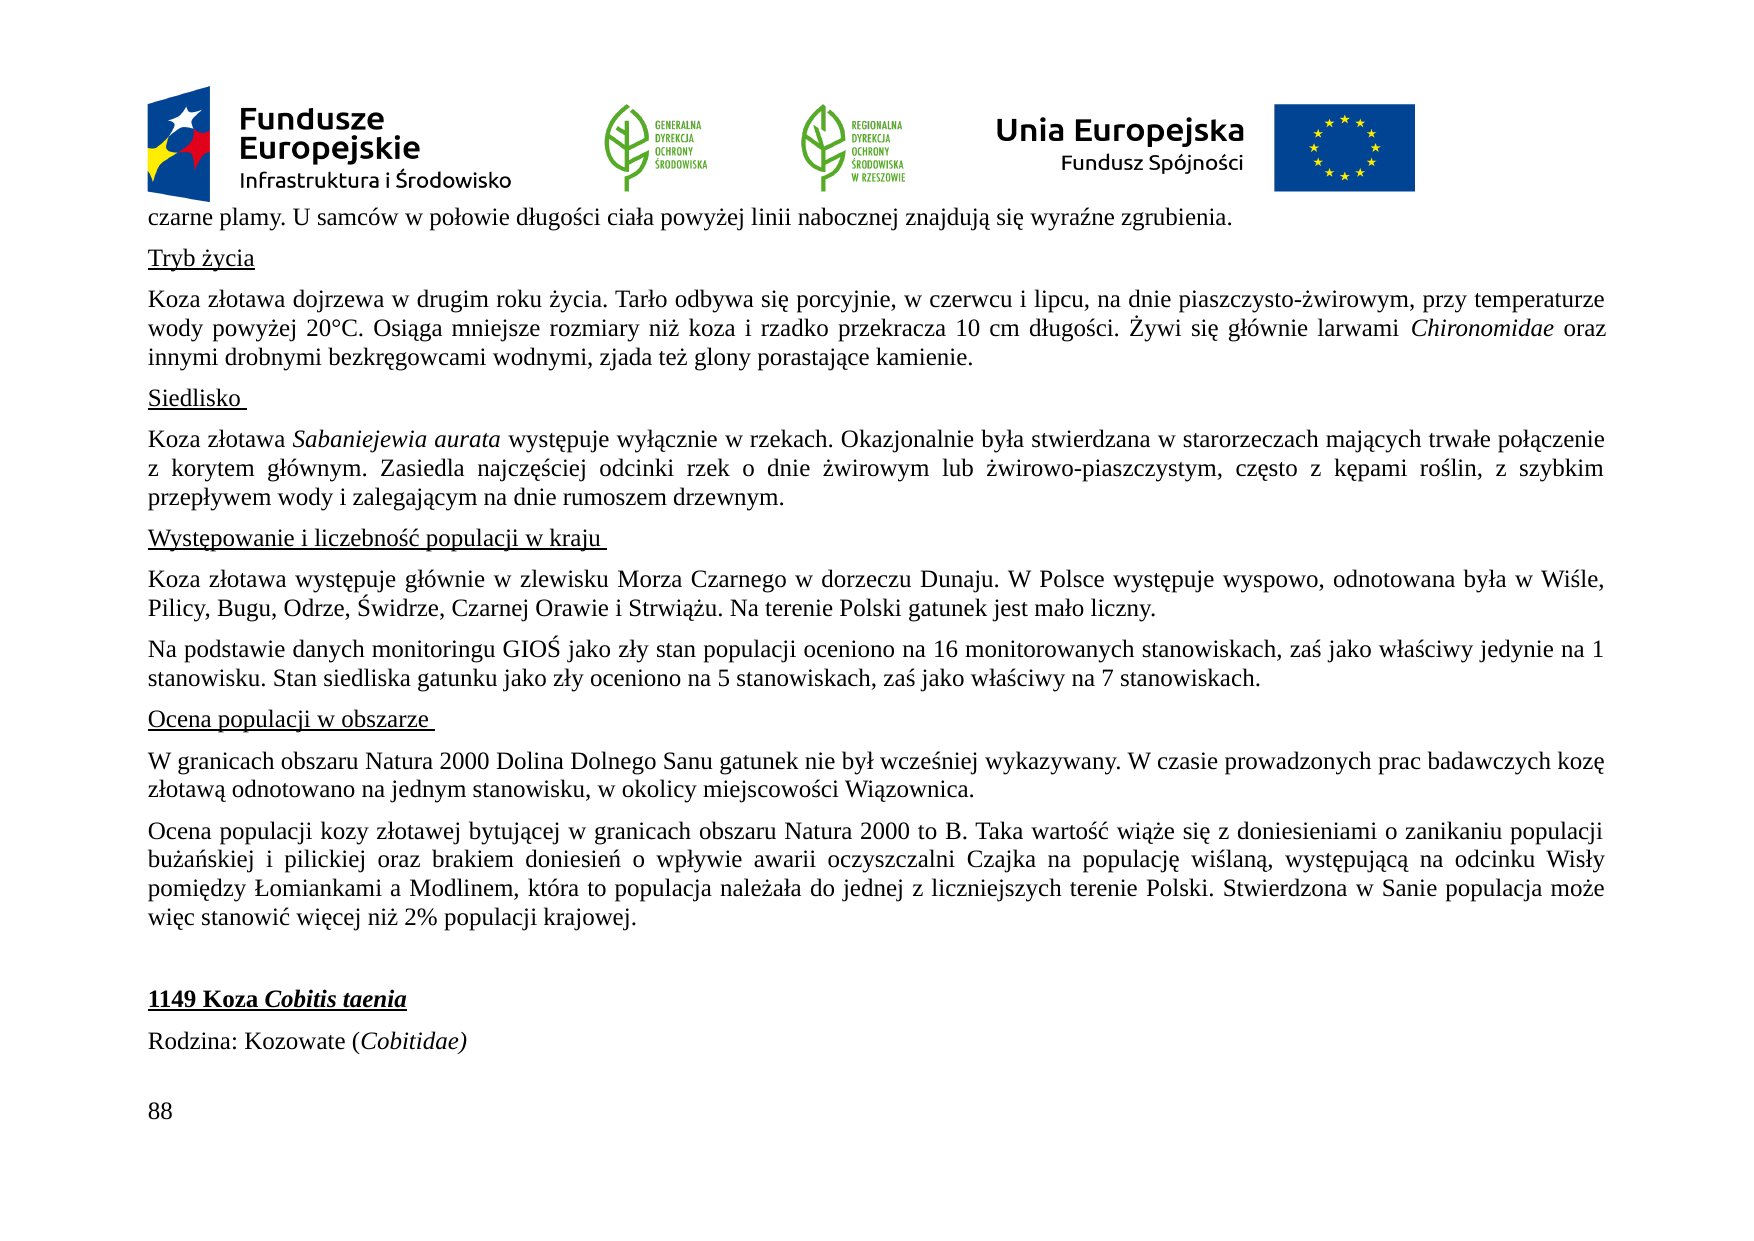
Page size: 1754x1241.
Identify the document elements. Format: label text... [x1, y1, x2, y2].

text Na podstawie danych monitoringu GIOŚ jako zły stan populacji oceniono na 16 monitorowanych stanowiskach, zaś jako właściwy jedynie na 1 stanowisku. Stan siedliska gatunku jako zły oceniono na 5 stanowiskach, zaś jako właściwy na 7 stanowiskach. [148, 634, 1606, 692]
text Koza złotawa występuje głównie w zlewisku Morza Czarnego w dorzeczu Dunaju. W Polsce występuje wyspowo, odnotowana była w Wiśle, Pilicy, Bugu, Odrze, Świdrze, Czarnej Orawie i Strwiążu. Na terenie Polski gatunek jest mało liczny. [148, 564, 1606, 622]
text Koza złotawa Sabaniejewia aurata występuje wyłącznie w rzekach. Okazjonalnie była stwierdzana w starorzeczach mających trwałe połączenie z korytem głównym. Zasiedla najczęściej odcinki rzek o dnie żwirowym lub żwirowo-piaszczystym, często z kępami roślin, z szybkim przepływem wody i zalegającym na dnie rumoszem drzewnym. [148, 424, 1606, 511]
text W granicach obszaru Natura 2000 Dolina Dolnego Sanu gatunek nie był wcześniej wykazywany. W czasie prowadzonych prac badawczych kozę złotawą odnotowano na jednym stanowisku, w okolicy miejscowości Wiązownica. [148, 746, 1606, 803]
text Występowanie i liczebność populacji w kraju [148, 523, 1606, 552]
picture [147, 86, 1415, 202]
text Ocena populacji kozy złotawej bytującej w granicach obszaru Natura 2000 to B. Taka wartość wiąże się z doniesieniami o zanikaniu populacji bużańskiej i pilickiej oraz brakiem doniesień o wpływie awarii oczyszczalni Czajka na populację wiślaną, występującą na odcinku Wisły pomiędzy Łomiankami a Modlinem, która to populacja należała do jednej z liczniejszych terenie Polski. Stwierdzona w Sanie populacja może więc stanowić więcej niż 2% populacji krajowej. [148, 816, 1606, 931]
text 1149 Koza Cobitis taenia [148, 984, 1606, 1013]
text Tryb życia [148, 243, 1606, 272]
text Ocena populacji w obszarze [148, 704, 1606, 733]
text Koza złotawa dojrzewa w drugim roku życia. Tarło odbywa się porcyjnie, w czerwcu i lipcu, na dnie piaszczysto-żwirowym, przy temperaturze wody powyżej 20°C. Osiąga mniejsze rozmiary niż koza i rzadko przekracza 10 cm długości. Żywi się głównie larwami Chironomidae oraz innymi drobnymi bezkręgowcami wodnymi, zjada też glony porastające kamienie. [148, 284, 1606, 371]
text Siedlisko [148, 383, 1606, 412]
text Rodzina: Kozowate (Cobitidae) [148, 1026, 1606, 1054]
